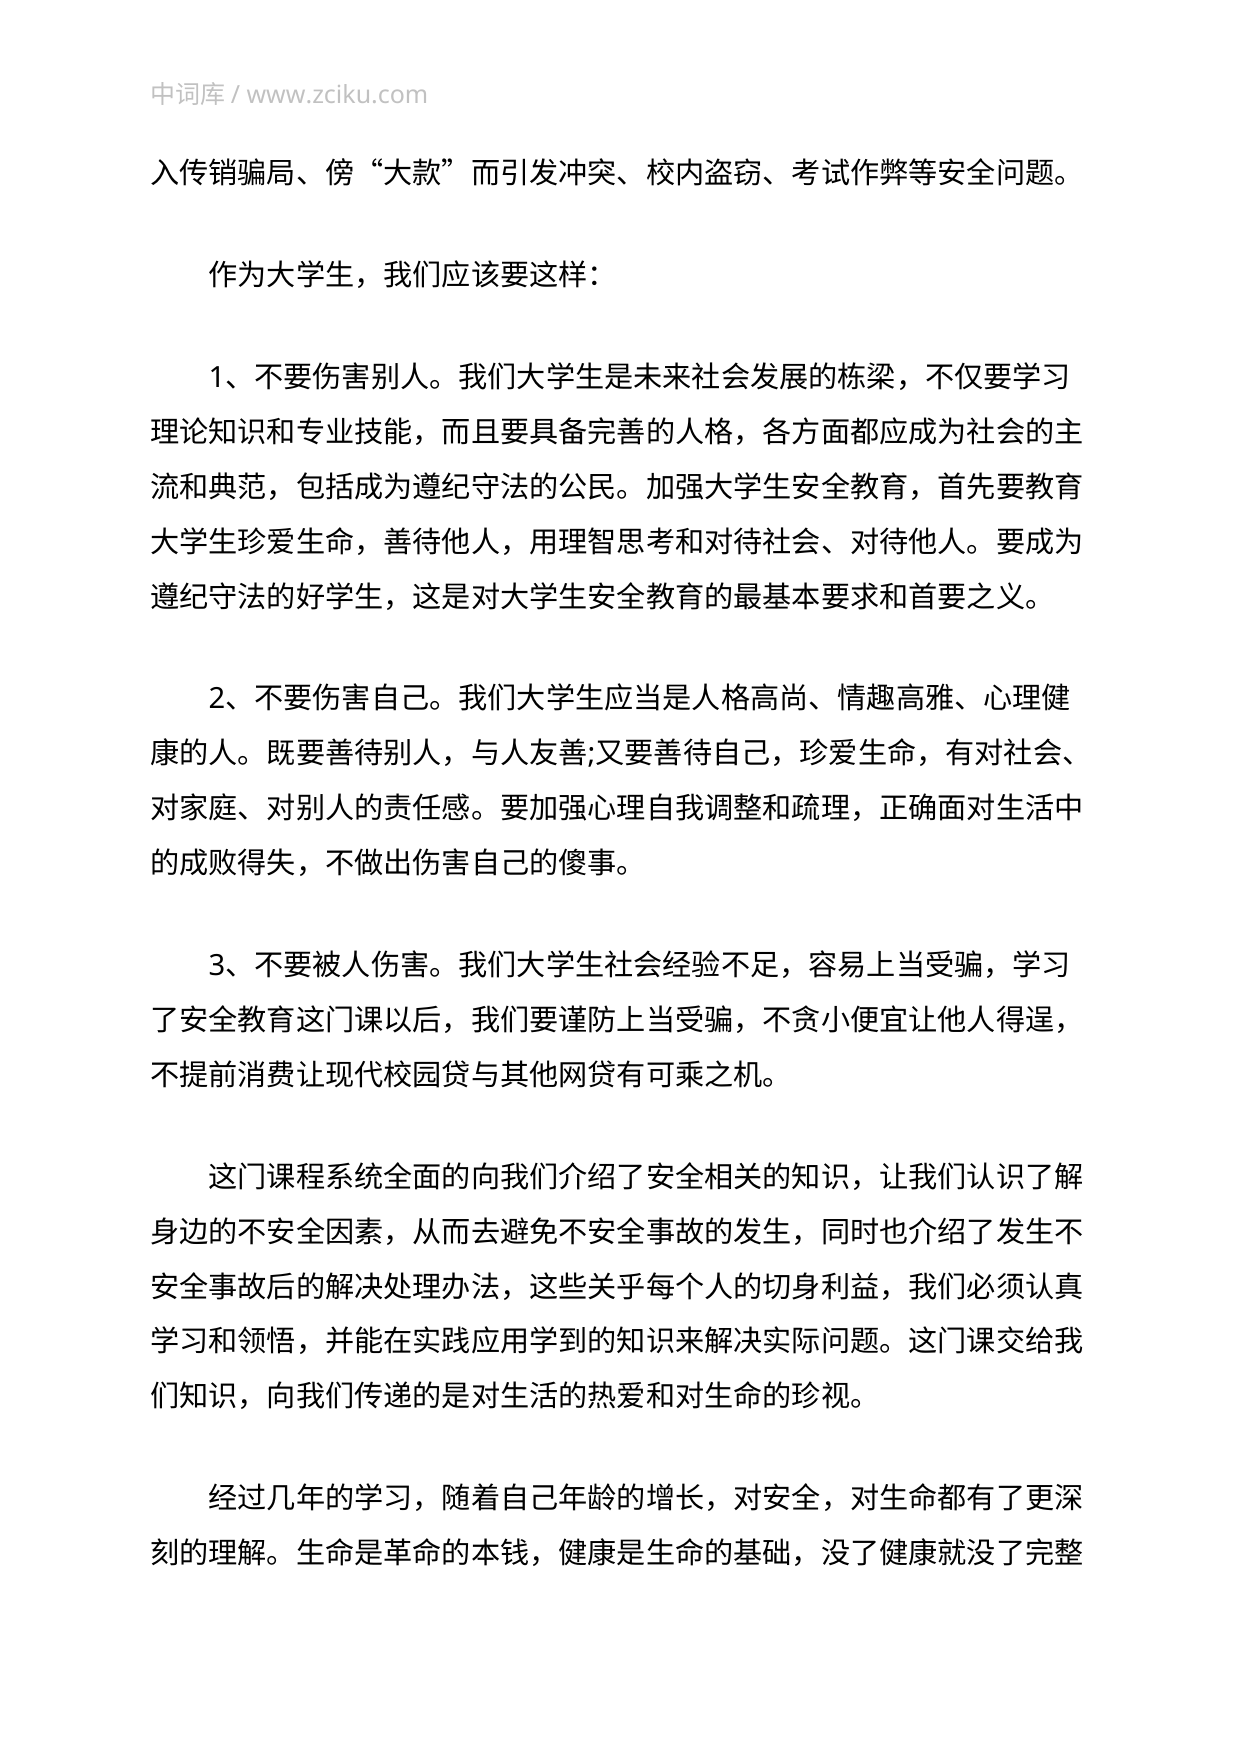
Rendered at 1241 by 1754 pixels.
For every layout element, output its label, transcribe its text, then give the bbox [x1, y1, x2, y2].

text 这门课程系统全面的向我们介绍了安全相关的知识，让我们认识了解身边的不安全因素，从而去避免不安全事故的发生，同时也介绍了发生不安全事故后的解决处理办法，这些关乎每个人的切身利益，我们必须认真学习和领悟，并能在实践应用学到的知识来解决实际问题。这门课交给我们知识，向我们传递的是对生活的热爱和对生命的珍视。 [150, 1153, 1090, 1415]
text 1、不要伤害别人。我们大学生是未来社会发展的栋梁，不仅要学习理论知识和专业技能，而且要具备完善的人格，各方面都应成为社会的主流和典范，包括成为遵纪守法的公民。加强大学生安全教育，首先要教育大学生珍爱生命，善待他人，用理智思考和对待社会、对待他人。要成为遵纪守法的好学生，这是对大学生安全教育的最基本要求和首要之义。 [150, 353, 1090, 616]
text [150, 1475, 1090, 1572]
text 3、不要被人伤害。我们大学生社会经验不足，容易上当受骗，学习了安全教育这门课以后，我们要谨防上当受骗，不贪小便宜让他人得逞，不提前消费让现代校园贷与其他网贷有可乘之机。 [150, 942, 1090, 1094]
text 作为大学生，我们应该要这样： [150, 252, 1090, 294]
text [150, 150, 1090, 192]
text 2、不要伤害自己。我们大学生应当是人格高尚、情趣高雅、心理健康的人。既要善待别人，与人友善;又要善待自己，珍爱生命，有对社会、对家庭、对别人的责任感。要加强心理自我调整和疏理，正确面对生活中的成败得失，不做出伤害自己的傻事。 [150, 675, 1090, 882]
